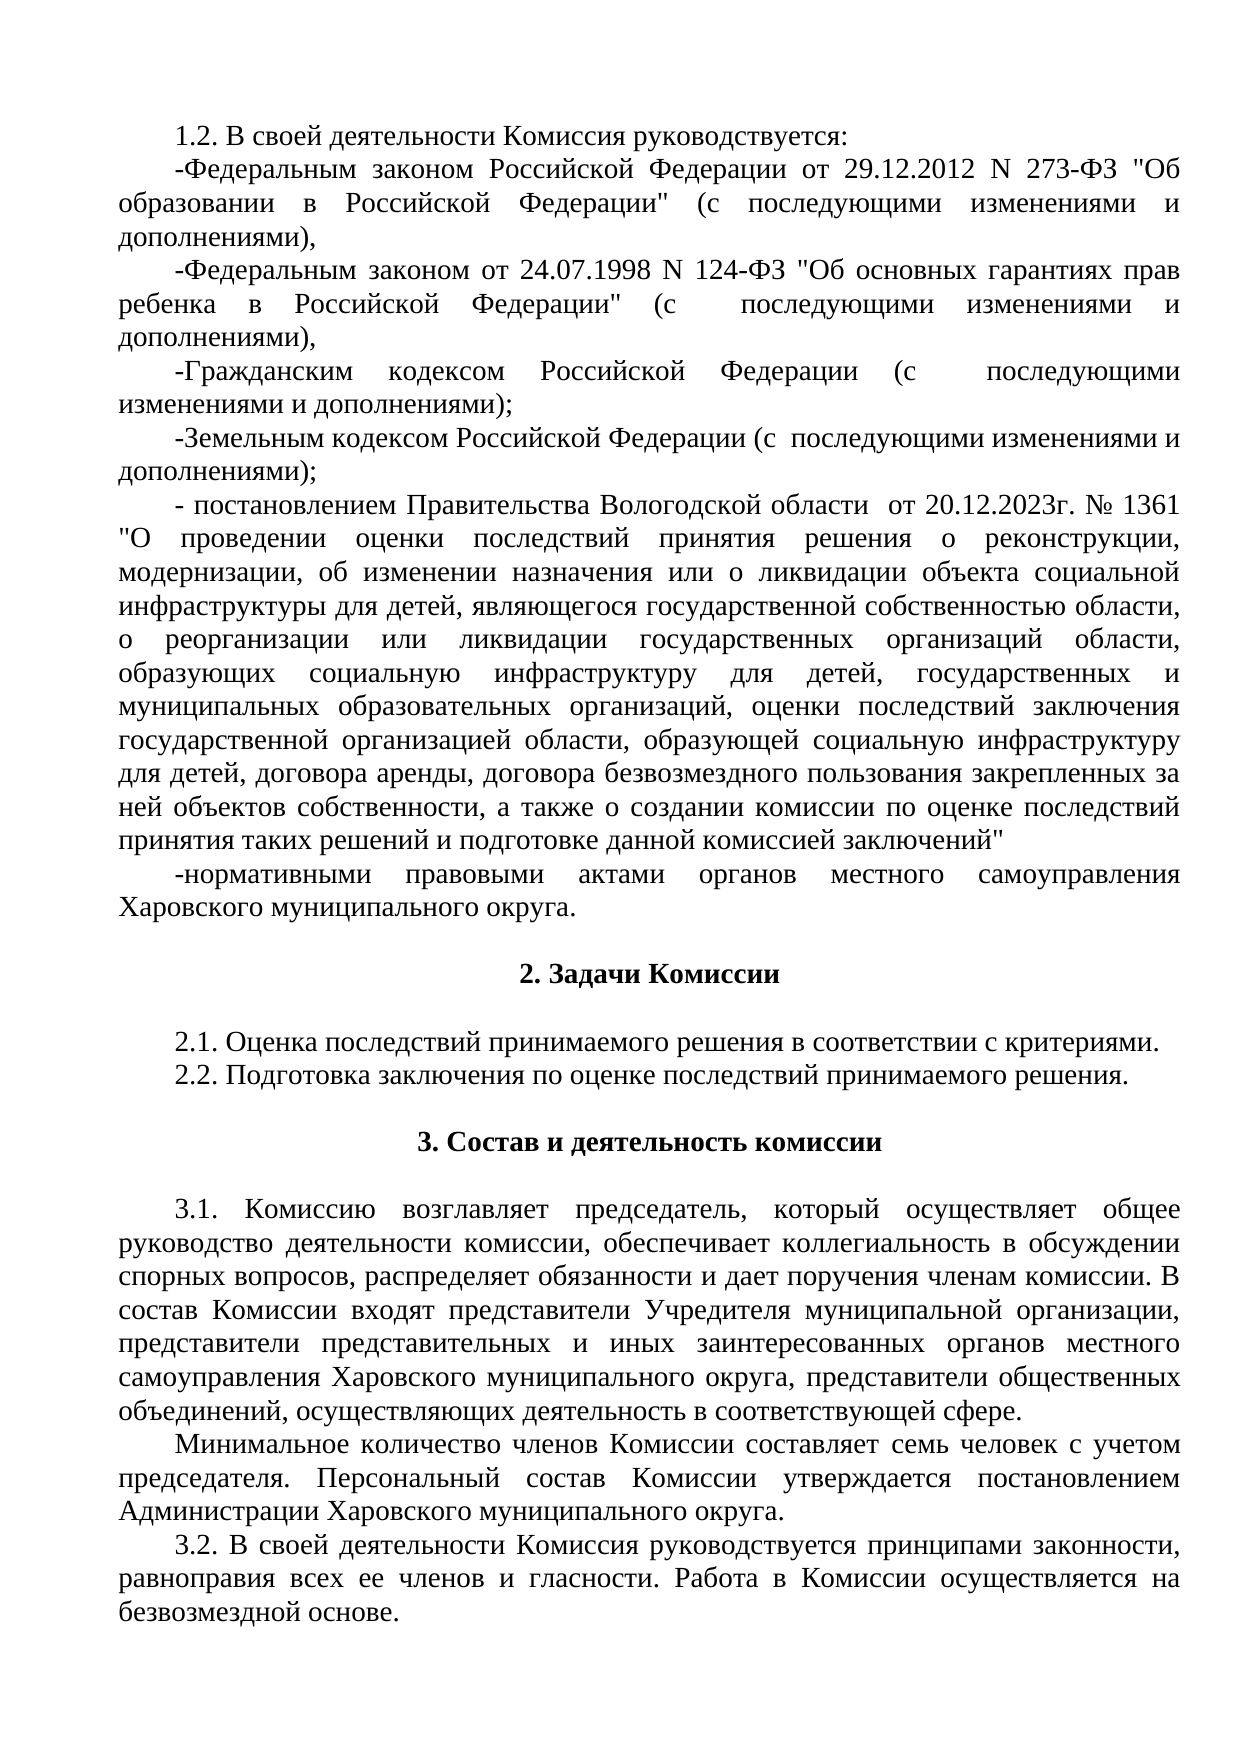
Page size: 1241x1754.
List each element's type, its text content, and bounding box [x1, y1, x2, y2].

text -нормативными правовыми актами органов местного самоуправления Харовского муниципального округа. [118, 856, 1181, 923]
text -Федеральным законом от 24.07.1998 N 124-ФЗ "Об основных гарантиях прав ребенка в Российской Федерации" (с последующими изменениями и дополнениями), [118, 252, 1181, 353]
text 2.1. Оценка последствий принимаемого решения в соответствии с критериями. [118, 1024, 1181, 1057]
text Минимальное количество членов Комиссии составляет семь человек с учетом председателя. Персональный состав Комиссии утверждается постановлением Администрации Харовского муниципального округа. [118, 1426, 1181, 1527]
text -Федеральным законом Российской Федерации от 29.12.2012 N 273-ФЗ "Об образовании в Российской Федерации" (с последующими изменениями и дополнениями), [118, 152, 1181, 252]
text -Гражданским кодексом Российской Федерации (с последующими изменениями и дополнениями); [118, 353, 1181, 420]
title 2. Задачи Комиссии [118, 957, 1181, 990]
title 3. Состав и деятельность комиссии [118, 1124, 1181, 1158]
text 3.1. Комиссию возглавляет председатель, который осуществляет общее руководство деятельности комиссии, обеспечивает коллегиальность в обсуждении спорных вопросов, распределяет обязанности и дает поручения членам комиссии. В состав Комиссии входят представители Учредителя муниципальной организации, представители представительных и иных заинтересованных органов местного самоуправления Харовского муниципального округа, представители общественных объединений, осуществляющих деятельность в соответствующей сфере. [118, 1191, 1181, 1426]
text 1.2. В своей деятельности Комиссия руководствуется: [118, 118, 1181, 152]
text -Земельным кодексом Российской Федерации (с последующими изменениями и дополнениями); [118, 420, 1181, 487]
text 2.2. Подготовка заключения по оценке последствий принимаемого решения. [118, 1057, 1181, 1091]
text 3.2. В своей деятельности Комиссия руководствуется принципами законности, равноправия всех ее членов и гласности. Работа в Комиссии осуществляется на безвозмездной основе. [118, 1527, 1181, 1627]
text - постановлением Правительства Вологодской области от 20.12.2023г. № 1361 "О проведении оценки последствий принятия решения о реконструкции, модернизации, об изменении назначения или о ликвидации объекта социальной инфраструктуры для детей, являющегося государственной собственностью области, о реорганизации или ликвидации государственных организаций области, образующих социальную инфраструктуру для детей, государственных и муниципальных образовательных организаций, оценки последствий заключения государственной организацией области, образующей социальную инфраструктуру для детей, договора аренды, договора безвозмездного пользования закрепленных за ней объектов собственности, а также о создании комиссии по оценке последствий принятия таких решений и подготовке данной комиссией заключений" [118, 487, 1181, 856]
